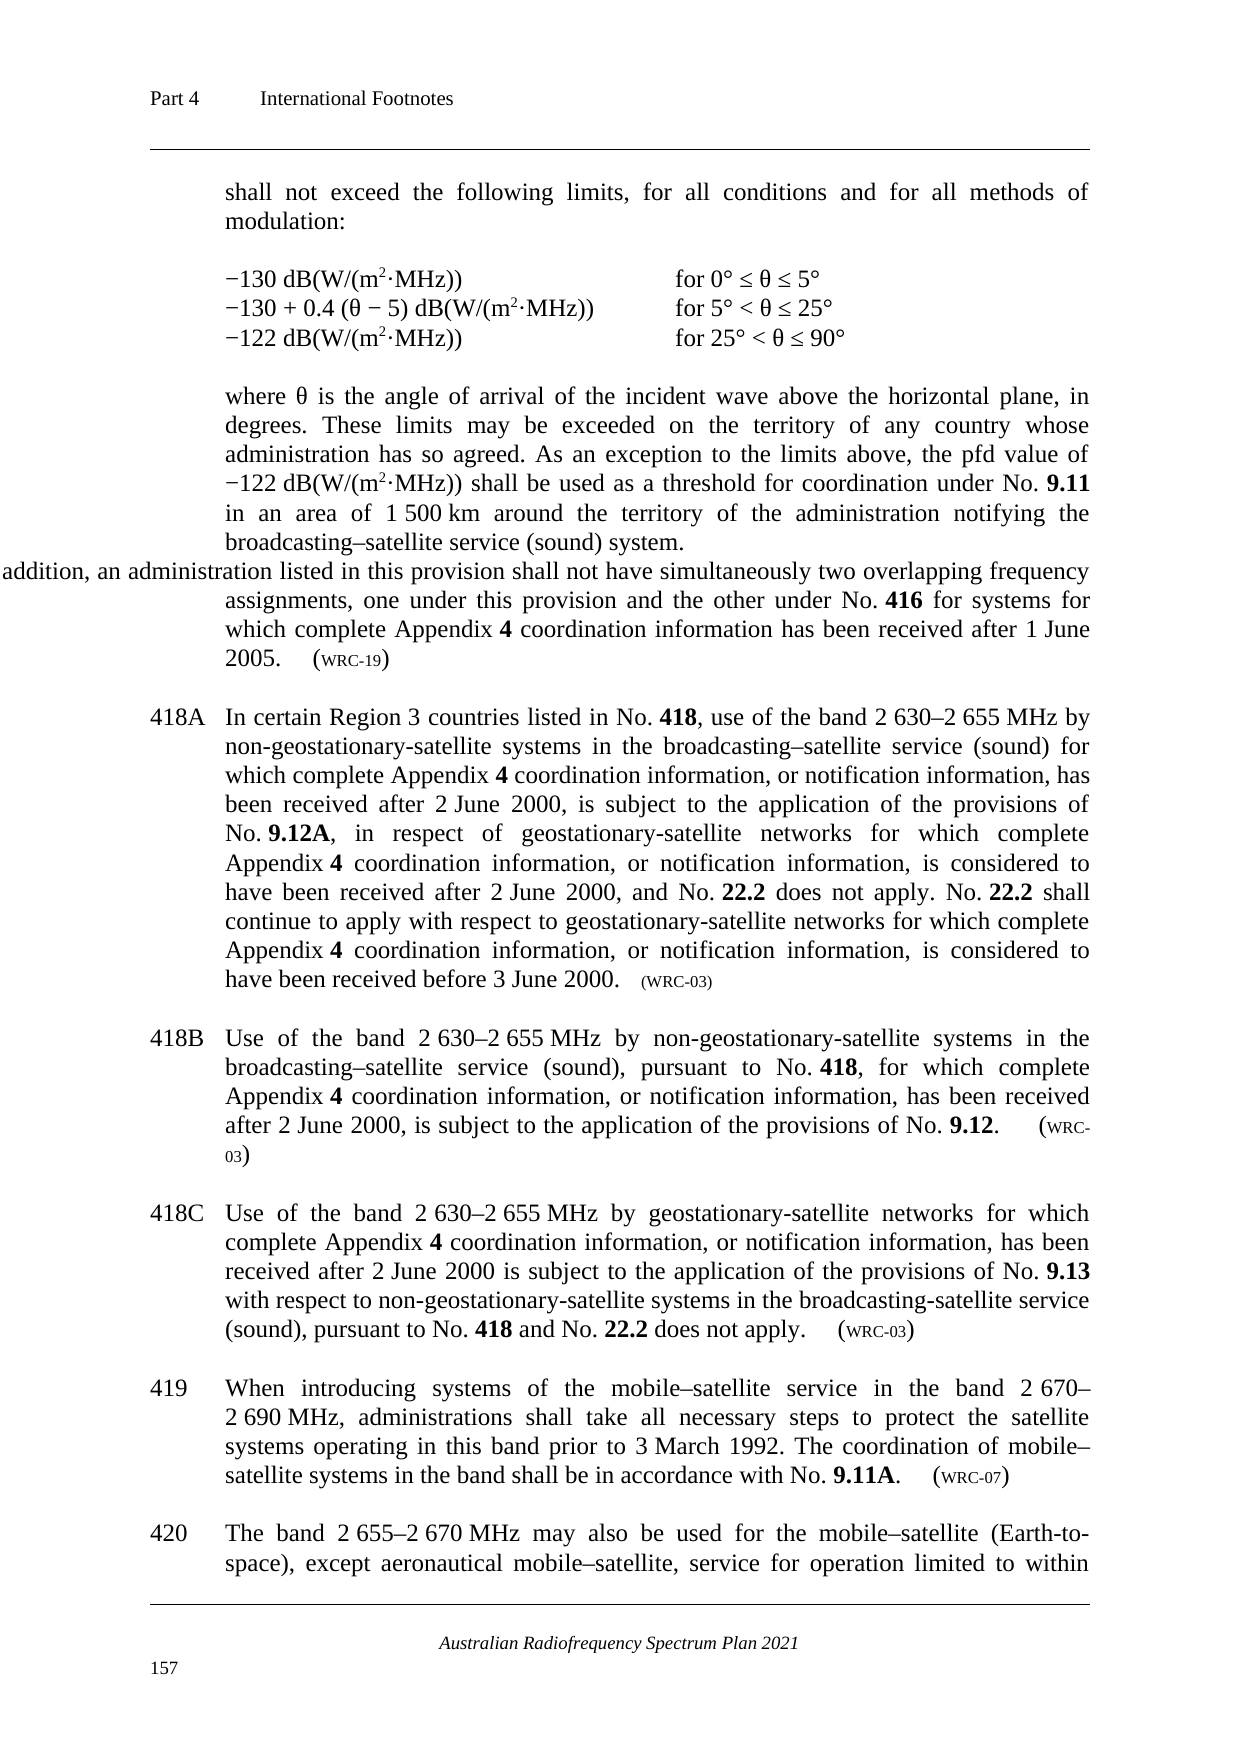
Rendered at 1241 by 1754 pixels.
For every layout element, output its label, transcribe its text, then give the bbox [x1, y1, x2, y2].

text 418C Use of the band 2 630–2 655 MHz by geostationary-satellite networks for which complete Appendix 4 coordination information, or notification information, has been received after 2 June 2000 is subject to the application of the provisions of No. 9.13 with respect to non-geostationary-satellite systems in the broadcasting-satellite service (sound), pursuant to No. 418 and No. 22.2 does not apply. (WRC-03) [150, 1198, 1090, 1343]
text −130 + 0.4 (θ − 5) dB(W/(m2·MHz)) for 5° < θ ≤ 25° [225, 293, 1090, 323]
text 418B Use of the band 2 630–2 655 MHz by non-geostationary-satellite systems in the broadcasting–satellite service (sound), pursuant to No. 418, for which complete Appendix 4 coordination information, or notification information, has been received after 2 June 2000, is subject to the application of the provisions of No. 9.12. (WRC-03) [150, 1023, 1090, 1168]
text 419 When introducing systems of the mobile–satellite service in the band 2 670–2 690 MHz, administrations shall take all necessary steps to protect the satellite systems operating in this band prior to 3 March 1992. The coordination of mobile–satellite systems in the band shall be in accordance with No. 9.11A. (WRC-07) [150, 1373, 1090, 1489]
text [150, 1518, 1090, 1577]
text −130 dB(W/(m2·MHz)) for 0° ≤ θ ≤ 5° [225, 264, 1090, 293]
text In addition, an administration listed in this provision shall not have simultaneously two overlapping frequency assignments, one under this provision and the other under No. 416 for systems for which complete Appendix 4 coordination information has been received after 1 June 2005. (WRC-19) [0, 556, 1090, 673]
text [150, 177, 1090, 235]
text −122 dB(W/(m2·MHz)) for 25° < θ ≤ 90° [225, 323, 1090, 352]
text 418A In certain Region 3 countries listed in No. 418, use of the band 2 630–2 655 MHz by non-geostationary-satellite systems in the broadcasting–satellite service (sound) for which complete Appendix 4 coordination information, or notification information, has been received after 2 June 2000, is subject to the application of the provisions of No. 9.12A, in respect of geostationary-satellite networks for which complete Appendix 4 coordination information, or notification information, is considered to have been received after 2 June 2000, and No. 22.2 does not apply. No. 22.2 shall continue to apply with respect to geostationary-satellite networks for which complete Appendix 4 coordination information, or notification information, is considered to have been received before 3 June 2000. (WRC-03) [150, 702, 1090, 993]
text where θ is the angle of arrival of the incident wave above the horizontal plane, in degrees. These limits may be exceeded on the territory of any country whose administration has so agreed. As an exception to the limits above, the pfd value of −122 dB(W/(m2·MHz)) shall be used as a threshold for coordination under No. 9.11 in an area of 1 500 km around the territory of the administration notifying the broadcasting–satellite service (sound) system. [150, 381, 1090, 556]
